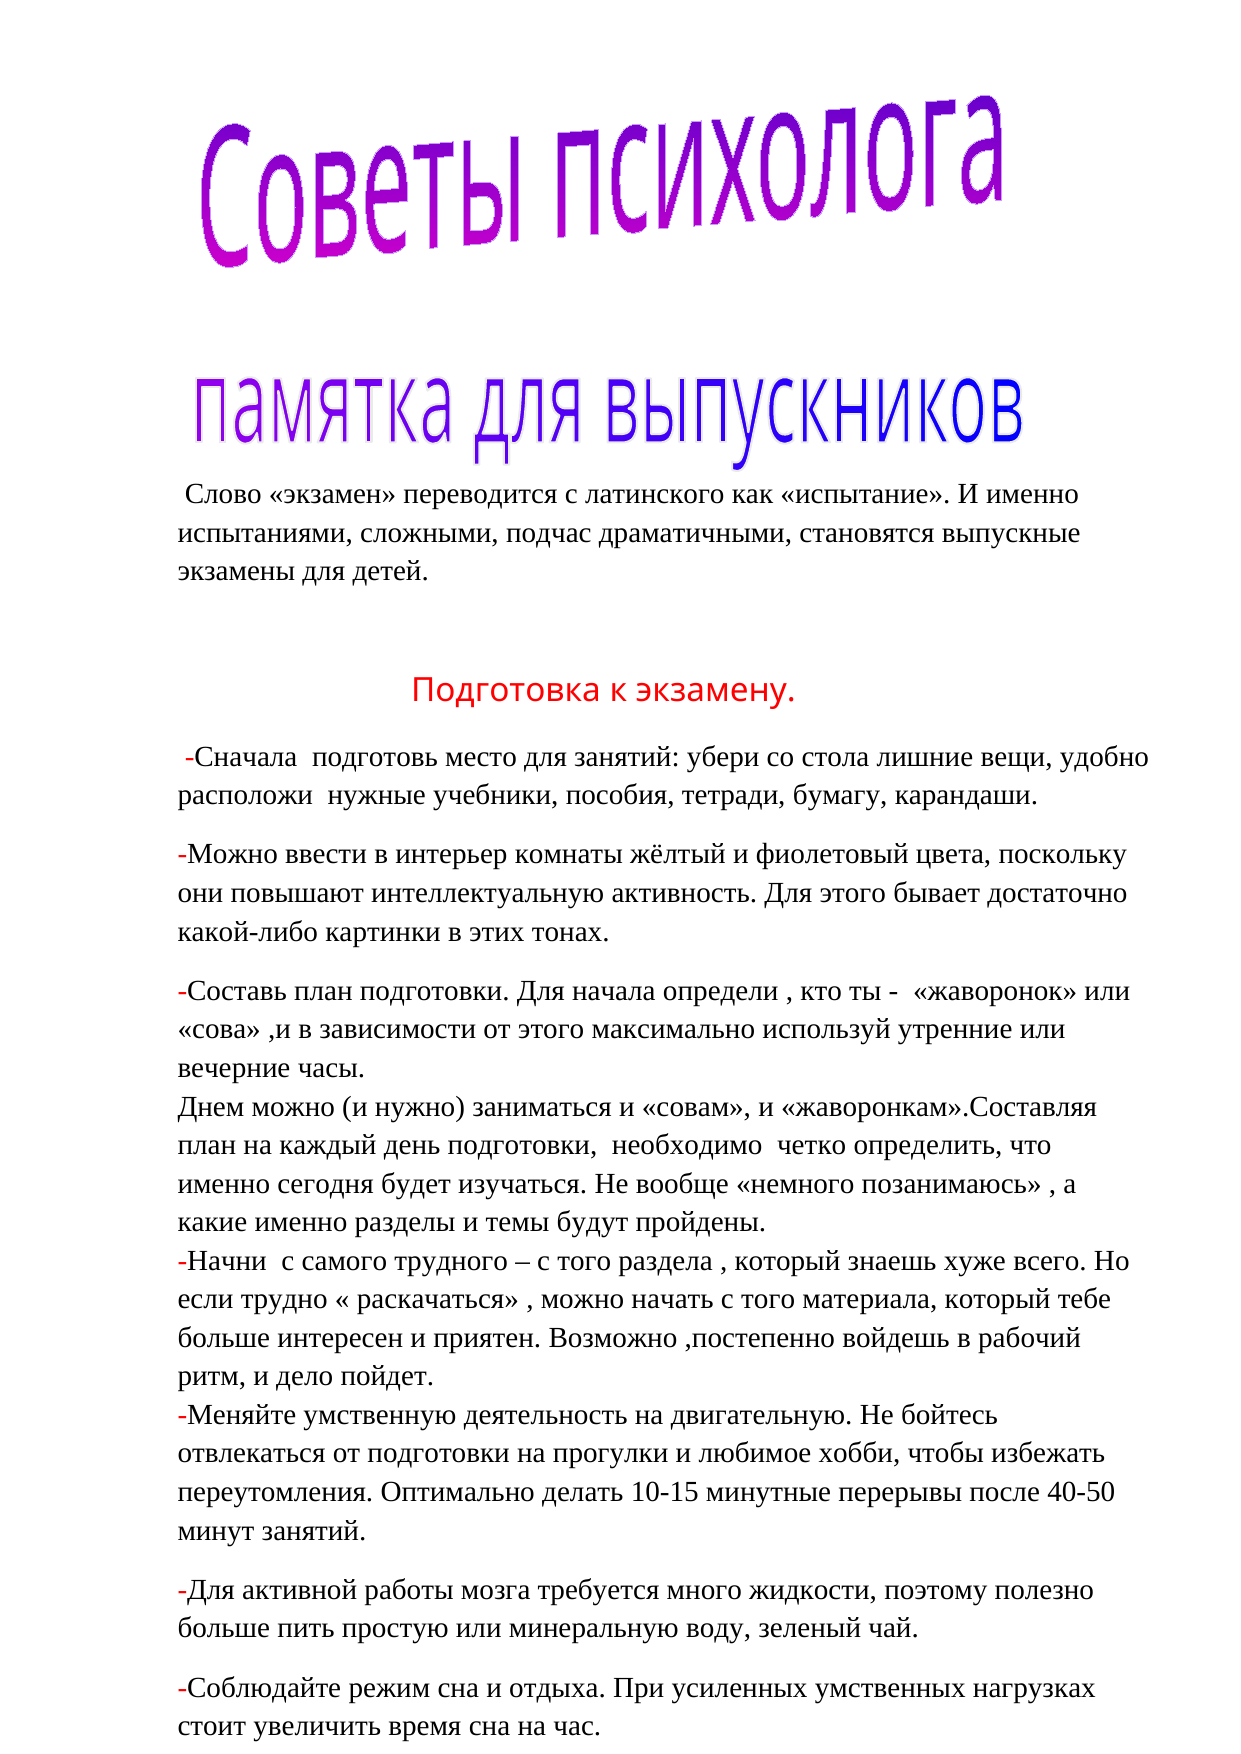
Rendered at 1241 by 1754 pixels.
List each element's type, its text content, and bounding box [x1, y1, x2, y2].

text Слово «экзамен» переводится с латинского как «испытание». И именно испытаниями, сложными, подчас драматичными, становятся выпускные экзамены для детей. [177, 476, 1152, 587]
text -Сначала подготовь место для занятий: убери со стола лишние вещи, удобно расположи нужные учебники, пособия, тетради, бумагу, карандаши. [177, 739, 1152, 811]
text -Можно ввести в интерьер комнаты жёлтый и фиолетовый цвета, поскольку они повышают интеллектуальную активность. Для этого бывает достаточно какой-либо картинки в этих тонах. [177, 837, 1152, 947]
text -Соблюдайте режим сна и отдыха. При усиленных умственных нагрузках стоит увеличить время сна на час. [177, 1670, 1152, 1742]
text -Для активной работы мозга требуется много жидкости, поэтому полезно больше пить простую или минеральную воду, зеленый чай. [177, 1572, 1152, 1644]
text Днем можно (и нужно) заниматься и «совам», и «жаворонкам».Составляя план на каждый день подготовки, необходимо четко определить, что именно сегодня будет изучаться. Не вообще «немного позанимаюсь» , а какие именно разделы и темы будут пройдены. [177, 1089, 1152, 1238]
text -Составь план подготовки. Для начала определи , кто ты - «жаворонок» или «сова» ,и в зависимости от этого максимально используй утренние или вечерние часы. [177, 973, 1152, 1084]
text Подготовка к экзамену. [177, 666, 1152, 711]
text -Начни с самого трудного – с того раздела , который знаешь хуже всего. Но если трудно « раскачаться» , можно начать с того материала, который тебе больше интересен и приятен. Возможно ,постепенно войдешь в рабочий ритм, и дело пойдет. [177, 1243, 1152, 1392]
text -Меняйте умственную деятельность на двигательную. Не бойтесь отвлекаться от подготовки на прогулки и любимое хобби, чтобы избежать переутомления. Оптимально делать 10-15 минутные перерывы после 40-50 минут занятий. [177, 1397, 1152, 1546]
